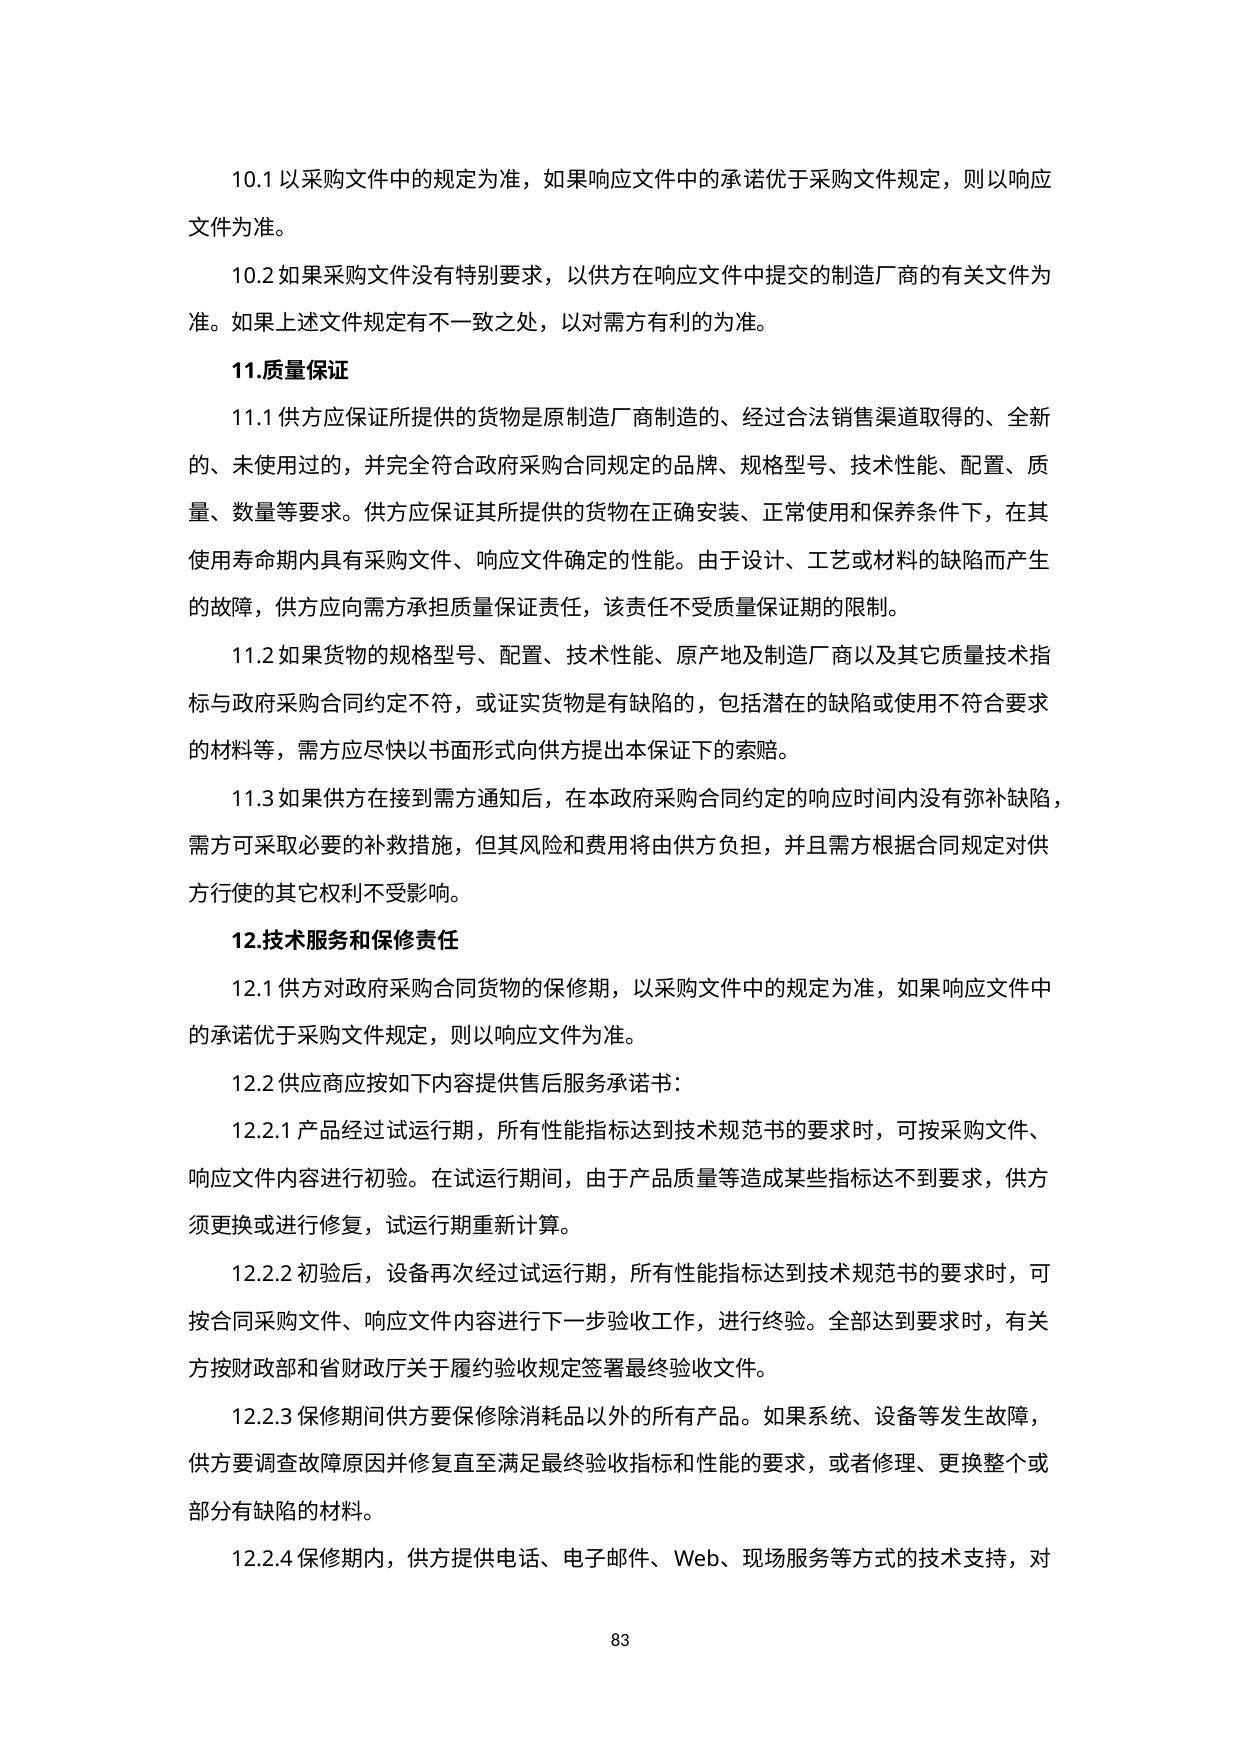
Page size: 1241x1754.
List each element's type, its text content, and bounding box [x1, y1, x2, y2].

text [188, 1541, 1052, 1573]
text 11.2如果货物的规格型号、配置、技术性能、原产地及制造厂商以及其它质量技术指标与政府采购合同约定不符，或证实货物是有缺陷的，包括潜在的缺陷或使用不符合要求的材料等，需方应尽快以书面形式向供方提出本保证下的索赔。 [188, 638, 1052, 765]
text 12.1供方对政府采购合同货物的保修期，以采购文件中的规定为准，如果响应文件中的承诺优于采购文件规定，则以响应文件为准。 [188, 971, 1052, 1050]
text 12.技术服务和保修责任 [188, 923, 1052, 955]
text 10.2如果采购文件没有特别要求，以供方在响应文件中提交的制造厂商的有关文件为准。如果上述文件规定有不一致之处，以对需方有利的为准。 [188, 258, 1052, 337]
text 12.2.1产品经过试运行期，所有性能指标达到技术规范书的要求时，可按采购文件、响应文件内容进行初验。在试运行期间，由于产品质量等造成某些指标达不到要求，供方须更换或进行修复，试运行期重新计算。 [188, 1113, 1052, 1240]
text 12.2.2初验后，设备再次经过试运行期，所有性能指标达到技术规范书的要求时，可按合同采购文件、响应文件内容进行下一步验收工作，进行终验。全部达到要求时，有关方按财政部和省财政厅关于履约验收规定签署最终验收文件。 [188, 1256, 1052, 1383]
text 11.3如果供方在接到需方通知后，在本政府采购合同约定的响应时间内没有弥补缺陷，需方可采取必要的补救措施，但其风险和费用将由供方负担，并且需方根据合同规定对供方行使的其它权利不受影响。 [188, 781, 1052, 907]
text 12.2.3保修期间供方要保修除消耗品以外的所有产品。如果系统、设备等发生故障，供方要调查故障原因并修复直至满足最终验收指标和性能的要求，或者修理、更换整个或部分有缺陷的材料。 [188, 1399, 1052, 1525]
text 12.2供应商应按如下内容提供售后服务承诺书： [188, 1066, 1052, 1098]
text 11.质量保证 [188, 353, 1052, 384]
text 10.1以采购文件中的规定为准，如果响应文件中的承诺优于采购文件规定，则以响应文件为准。 [188, 162, 1052, 242]
text 11.1供方应保证所提供的货物是原制造厂商制造的、经过合法销售渠道取得的、全新的、未使用过的，并完全符合政府采购合同规定的品牌、规格型号、技术性能、配置、质量、数量等要求。供方应保证其所提供的货物在正确安装、正常使用和保养条件下，在其使用寿命期内具有采购文件、响应文件确定的性能。由于设计、工艺或材料的缺陷而产生的故障，供方应向需方承担质量保证责任，该责任不受质量保证期的限制。 [188, 400, 1052, 622]
